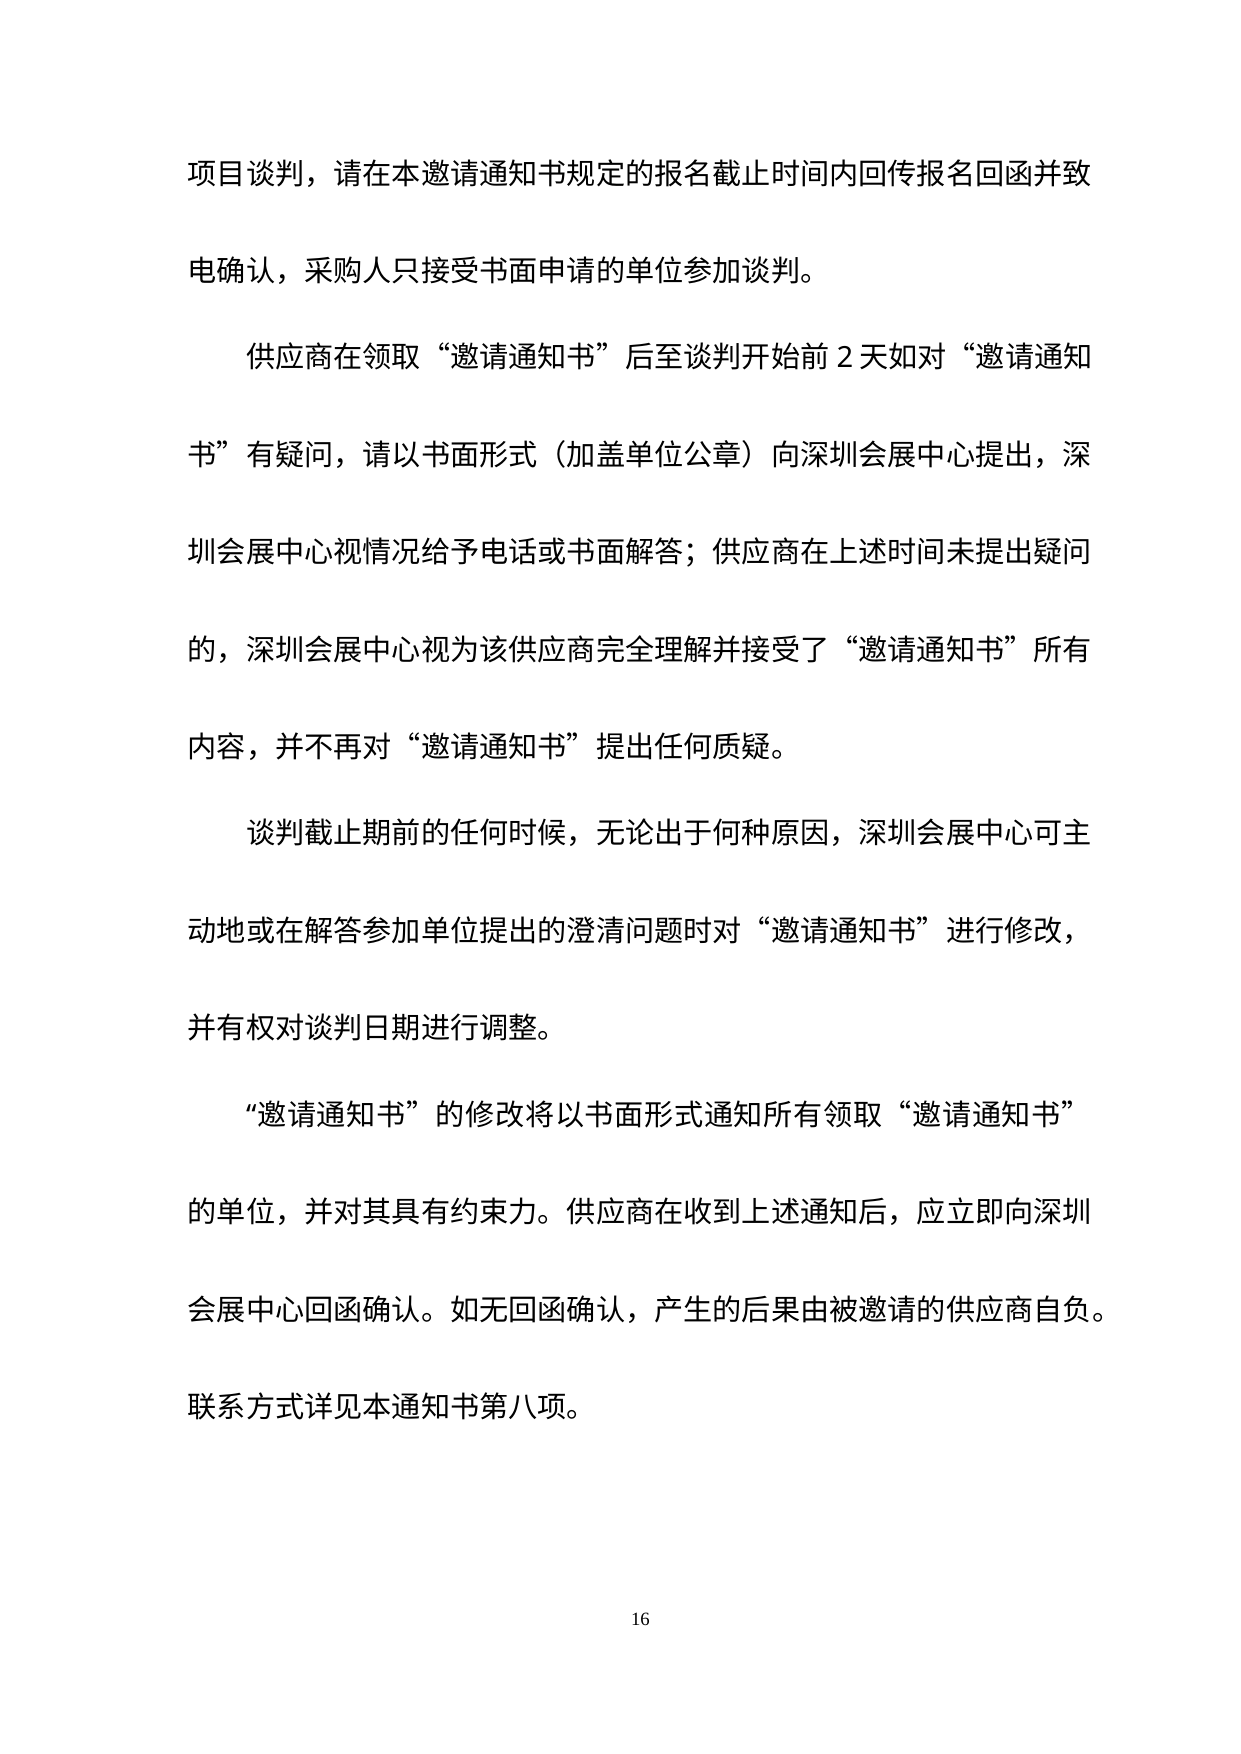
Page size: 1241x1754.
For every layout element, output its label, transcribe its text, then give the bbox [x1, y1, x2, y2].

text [187, 139, 1093, 301]
text 供应商在领取“邀请通知书”后至谈判开始前2天如对“邀请通知书”有疑问，请以书面形式（加盖单位公章）向深圳会展中心提出，深圳会展中心视情况给予电话或书面解答；供应商在上述时间未提出疑问的，深圳会展中心视为该供应商完全理解并接受了“邀请通知书”所有内容，并不再对“邀请通知书”提出任何质疑。 [187, 323, 1093, 778]
text 谈判截止期前的任何时候，无论出于何种原因，深圳会展中心可主动地或在解答参加单位提出的澄清问题时对“邀请通知书”进行修改，并有权对谈判日期进行调整。 [187, 799, 1093, 1059]
text “邀请通知书”的修改将以书面形式通知所有领取“邀请通知书”的单位，并对其具有约束力。供应商在收到上述通知后，应立即向深圳会展中心回函确认。如无回函确认，产生的后果由被邀请的供应商自负。联系方式详见本通知书第八项。 [187, 1080, 1093, 1437]
